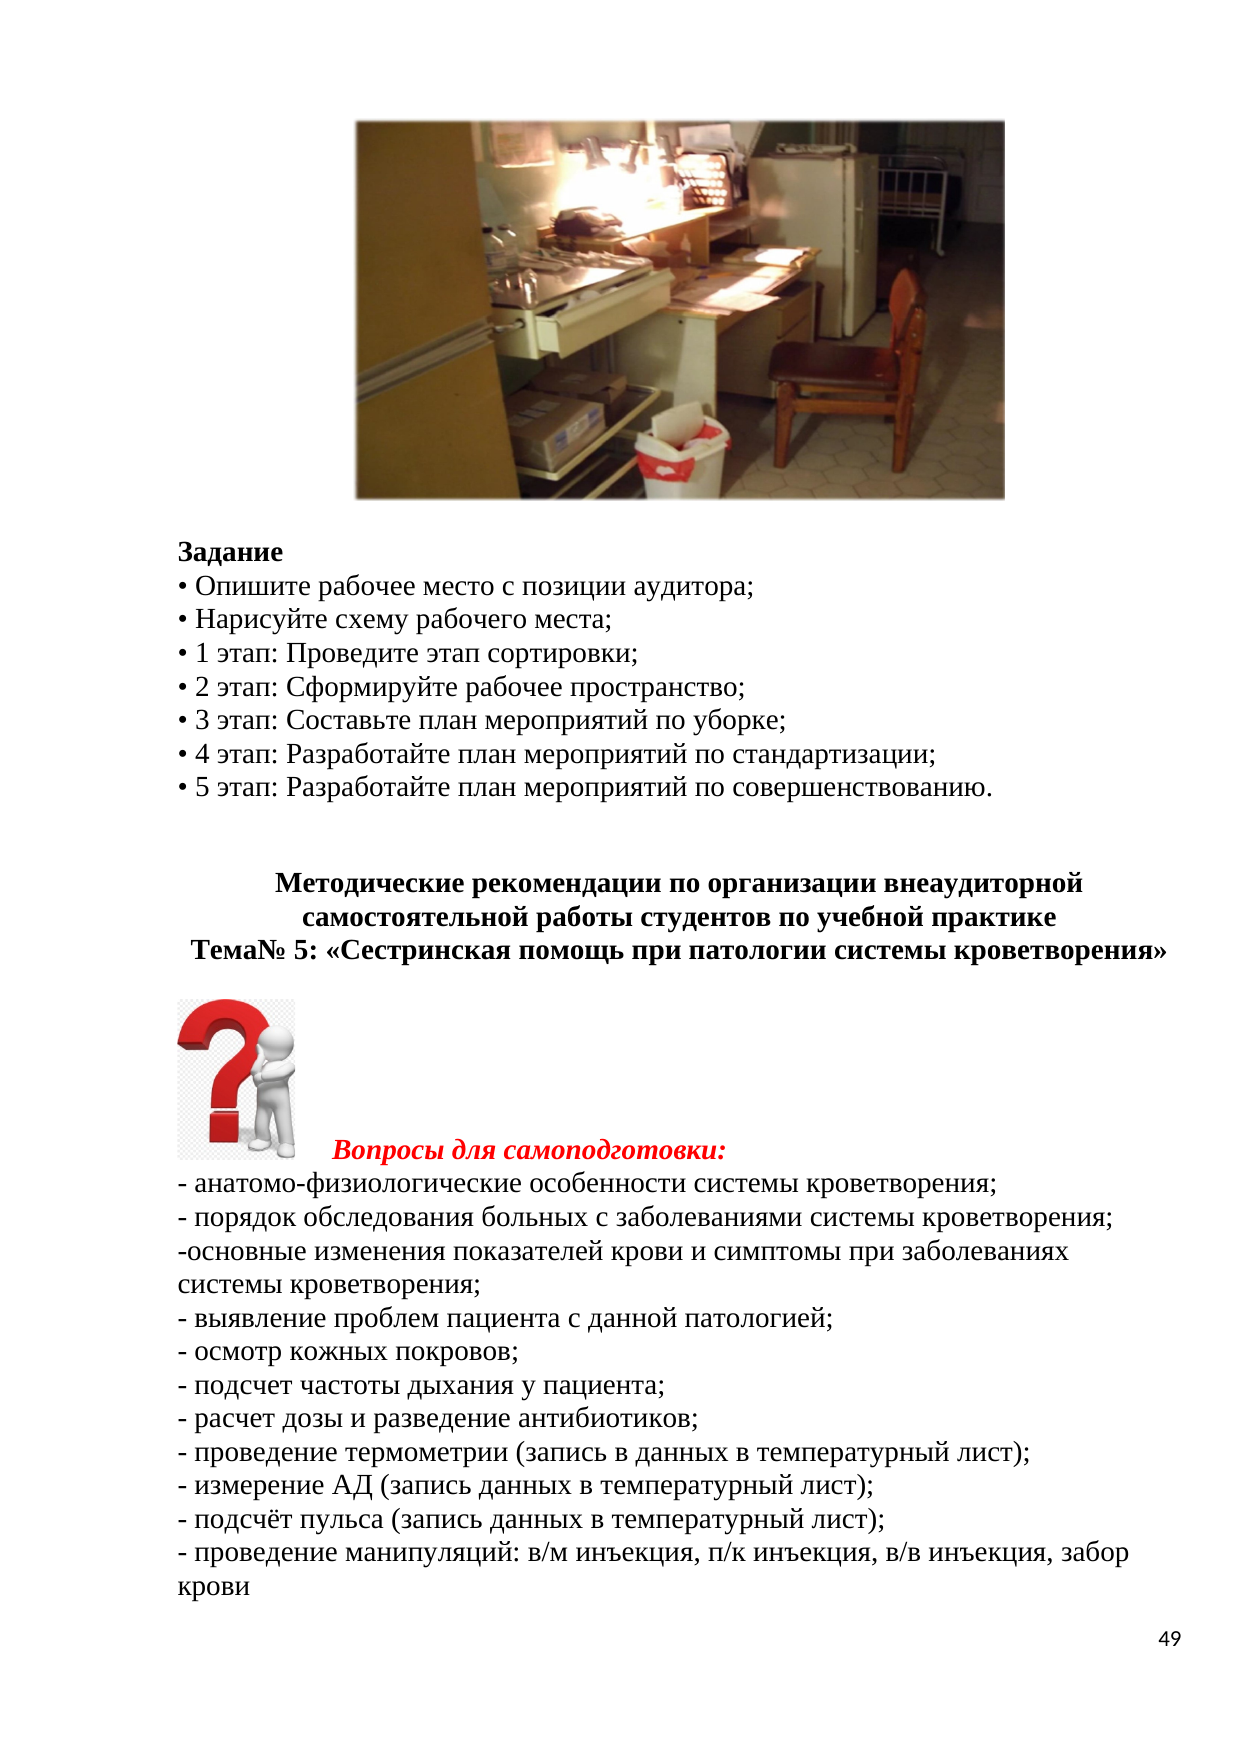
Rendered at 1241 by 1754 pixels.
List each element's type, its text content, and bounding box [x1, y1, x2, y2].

text • Нарисуйте схему рабочего места; [177, 602, 1181, 635]
text - выявление проблем пациента с данной патологией; [177, 1300, 1181, 1333]
text Вопросы для самоподготовки: [177, 999, 1181, 1166]
text • 3 этап: Составьте план мероприятий по уборке; [177, 702, 1181, 736]
text - подсчёт пульса (запись данных в температурный лист); [177, 1501, 1181, 1534]
text Тема№ 5: «Сестринская помощь при патологии системы кроветворения» [177, 932, 1181, 966]
text • 4 этап: Разработайте план мероприятий по стандартизации; [177, 736, 1181, 769]
picture [177, 999, 296, 1160]
text - анатомо-физиологические особенности системы кроветворения; [177, 1166, 1181, 1199]
text Задание [177, 534, 1181, 568]
text - проведение манипуляций: в/м инъекция, п/к инъекция, в/в инъекция, забор крови [177, 1534, 1181, 1602]
text - осмотр кожных покровов; [177, 1333, 1181, 1367]
text Методические рекомендации по организации внеаудиторной [177, 865, 1181, 899]
text • 2 этап: Сформируйте рабочее пространство; [177, 669, 1181, 702]
text - подсчет частоты дыхания у пациента; [177, 1367, 1181, 1400]
text - расчет дозы и разведение антибиотиков; [177, 1400, 1181, 1434]
text - измерение АД (запись данных в температурный лист); [177, 1467, 1181, 1501]
picture [353, 118, 1005, 501]
text • 1 этап: Проведите этап сортировки; [177, 635, 1181, 669]
text -основные изменения показателей крови и симптомы при заболеваниях системы кроветворения; [177, 1233, 1181, 1300]
text самостоятельной работы студентов по учебной практике [177, 899, 1181, 932]
text • 5 этап: Разработайте план мероприятий по совершенствованию. [177, 769, 1181, 803]
text • Опишите рабочее место с позиции аудитора; [177, 568, 1181, 602]
text - проведение термометрии (запись в данных в температурный лист); [177, 1434, 1181, 1467]
text - порядок обследования больных с заболеваниями системы кроветворения; [177, 1199, 1181, 1233]
